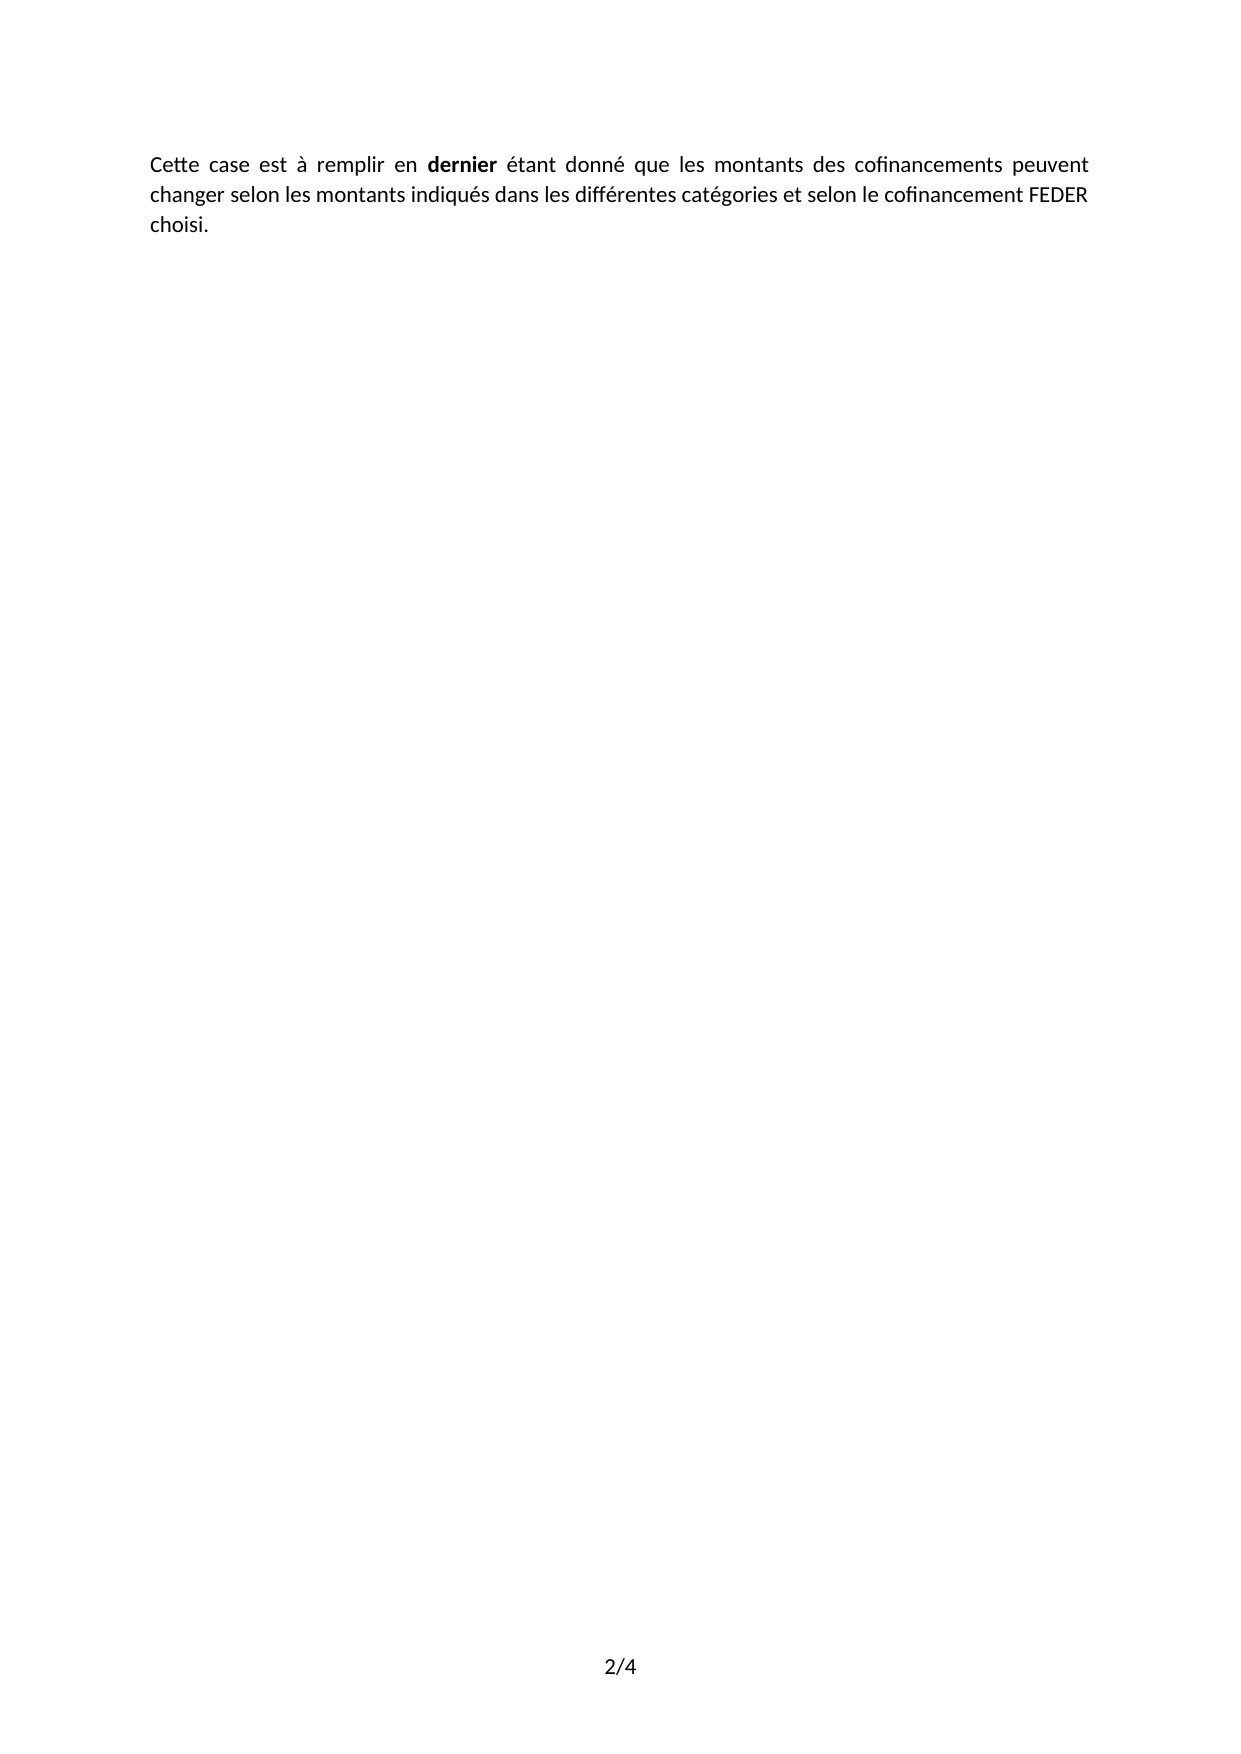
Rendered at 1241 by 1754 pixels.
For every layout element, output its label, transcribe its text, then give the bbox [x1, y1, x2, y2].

text Cette case est à remplir en dernier étant donné que les montants des cofinancements peuvent changer selon les montants indiqués dans les différentes catégories et selon le cofinancement FEDER choisi. [150, 150, 1090, 238]
